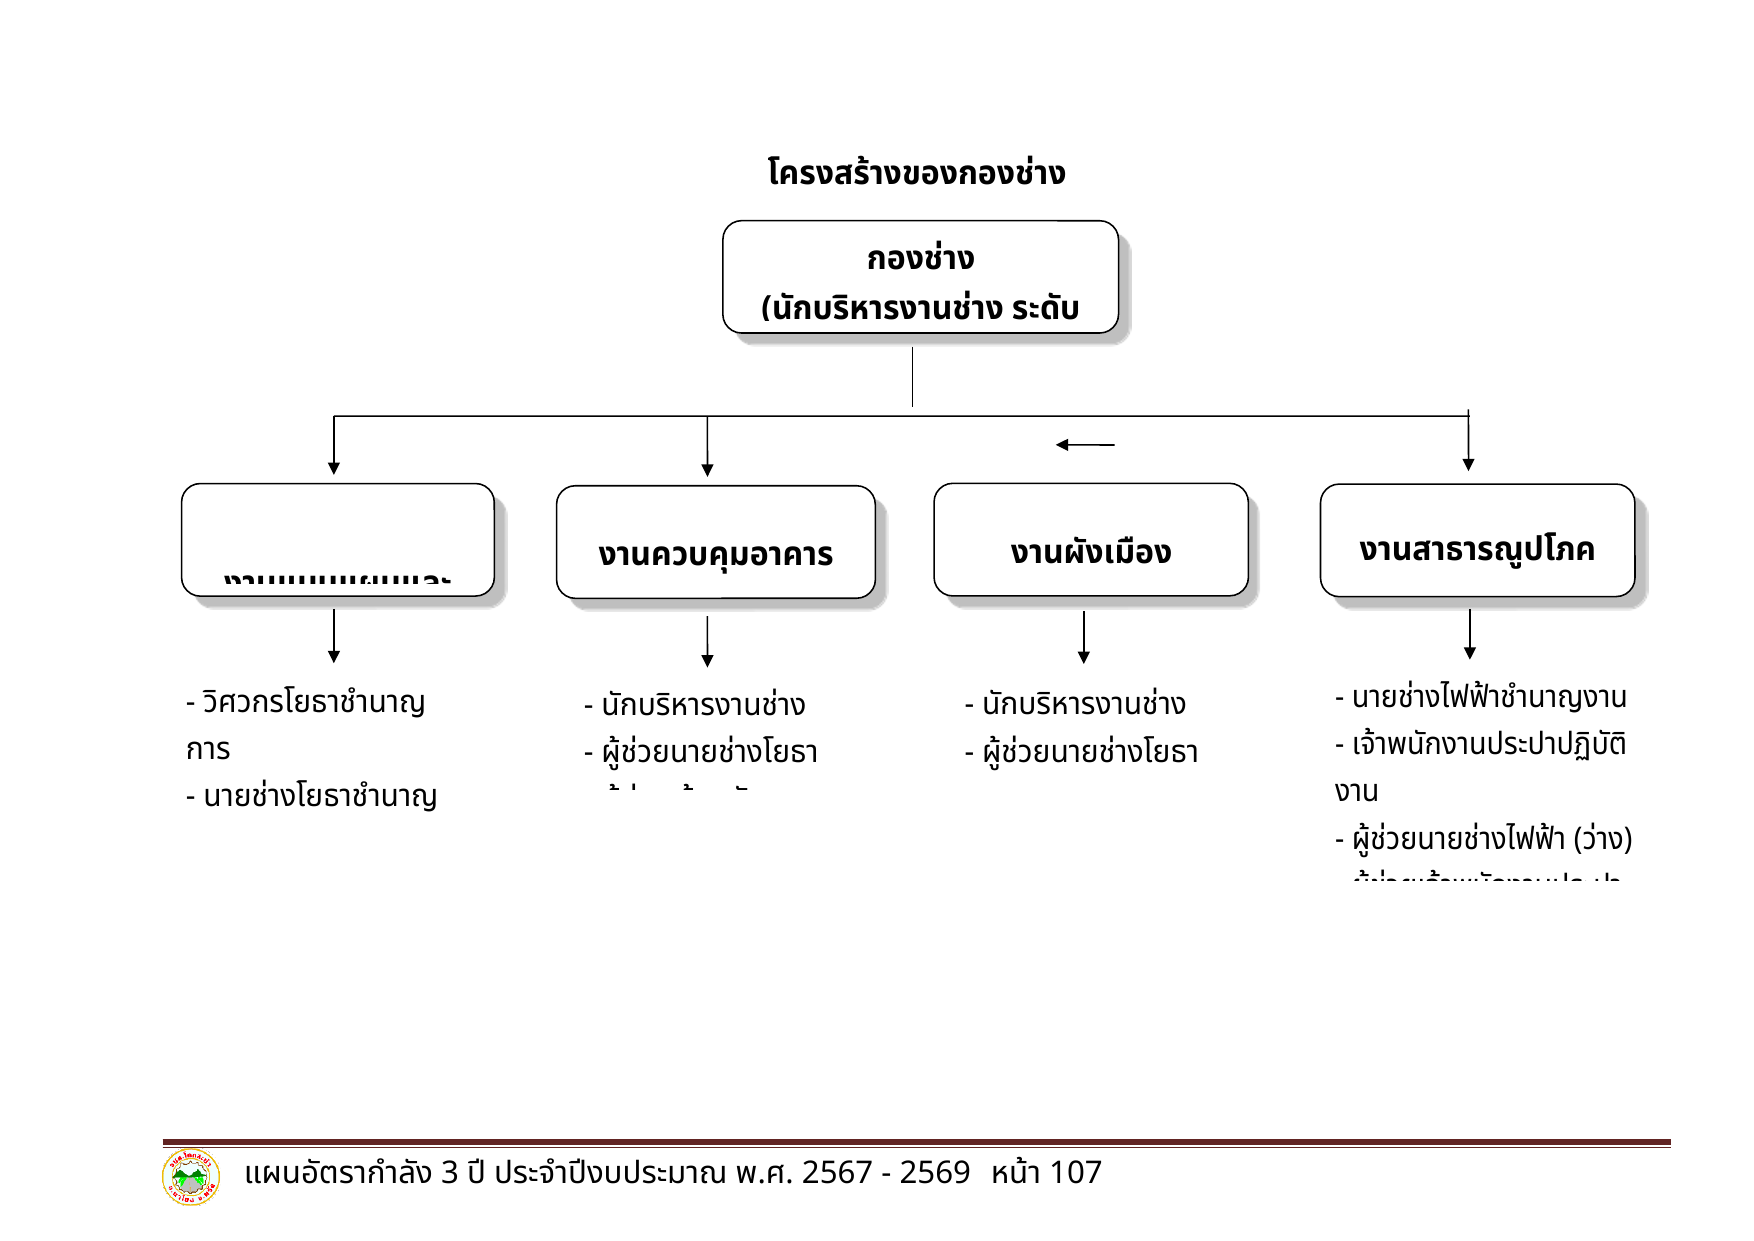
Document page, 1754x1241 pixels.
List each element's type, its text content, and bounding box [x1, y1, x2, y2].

text โครงสร้างของกองช่าง [162, 149, 1671, 199]
picture [161, 1147, 221, 1206]
